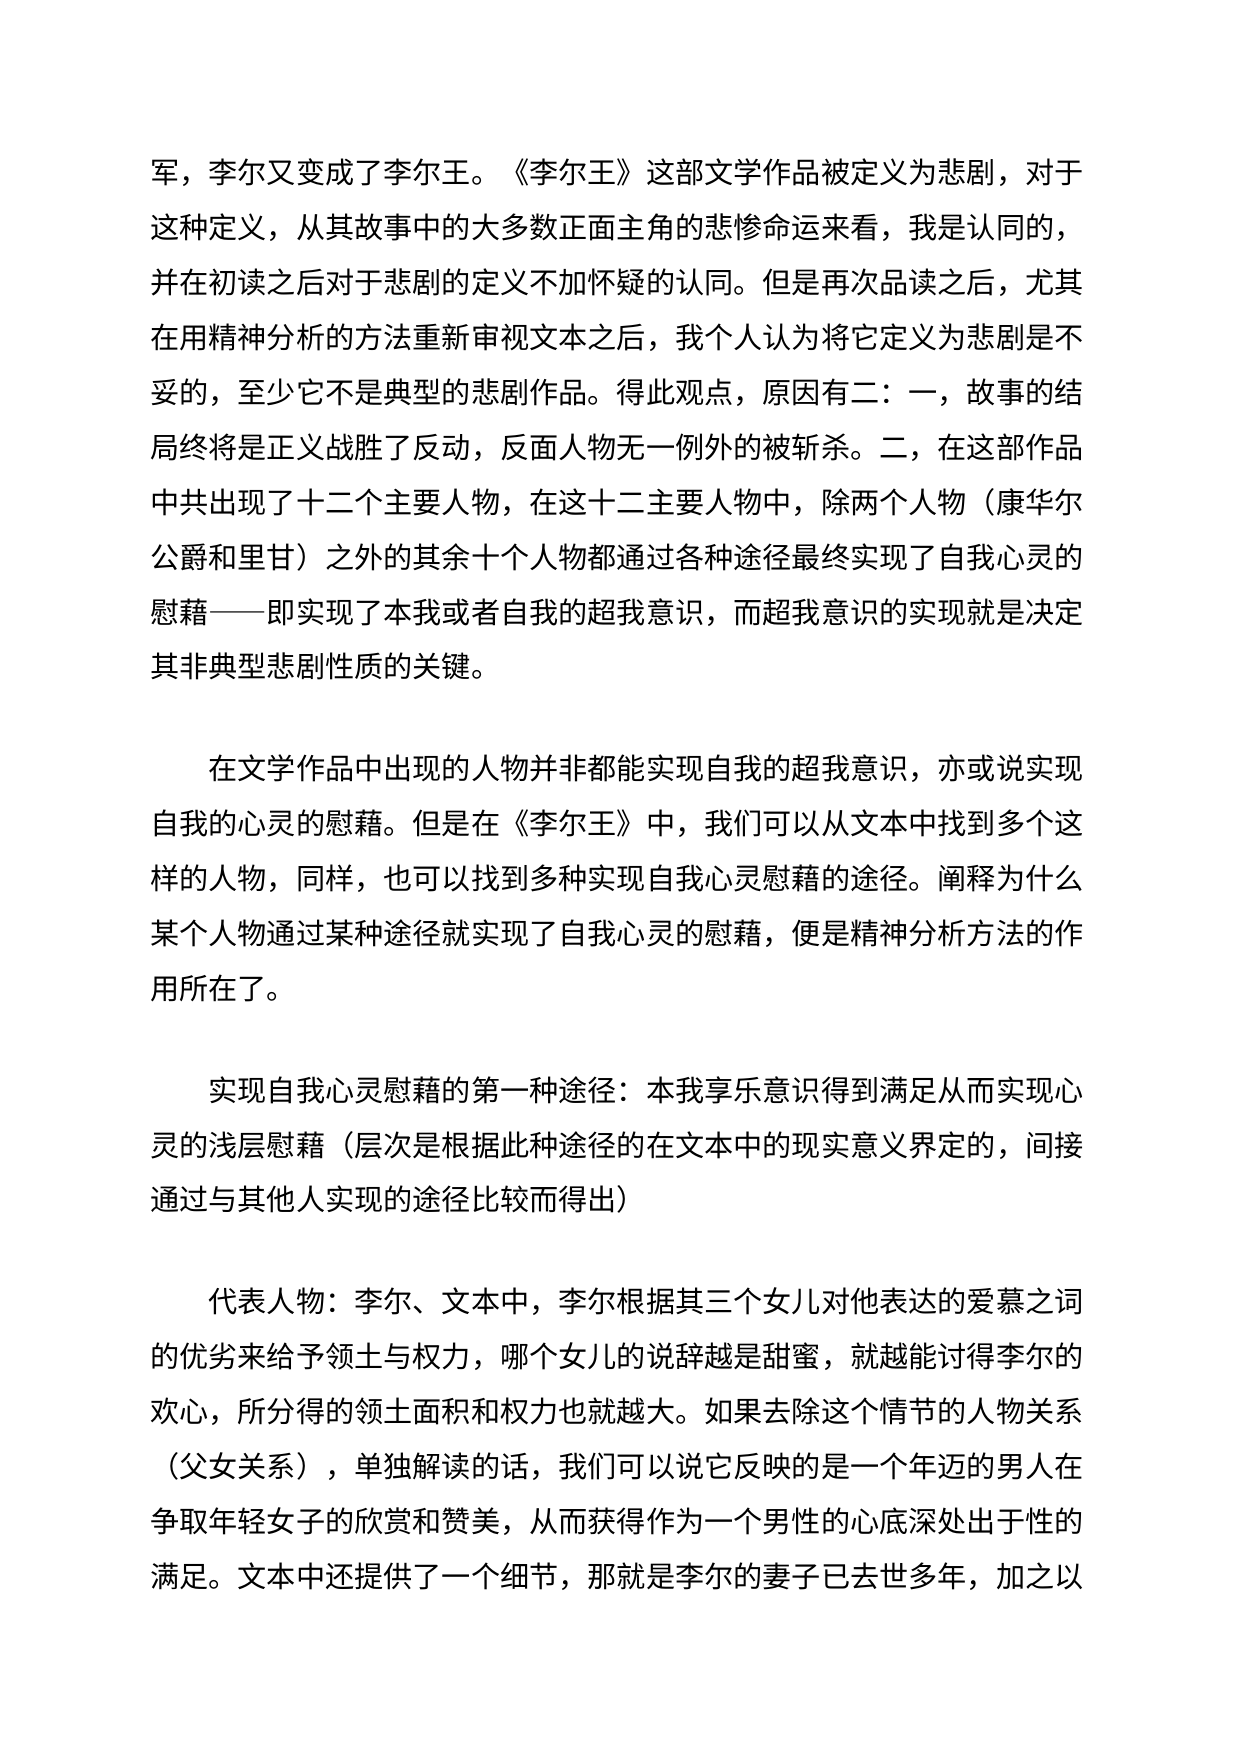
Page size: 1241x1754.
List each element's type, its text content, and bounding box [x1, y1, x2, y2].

text 在文学作品中出现的人物并非都能实现自我的超我意识，亦或说实现自我的心灵的慰藉。但是在《李尔王》中，我们可以从文本中找到多个这样的人物，同样，也可以找到多种实现自我心灵慰藉的途径。阐释为什么某个人物通过某种途径就实现了自我心灵的慰藉，便是精神分析方法的作用所在了。 [150, 746, 1090, 1008]
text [150, 1279, 1090, 1596]
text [150, 150, 1090, 686]
text 实现自我心灵慰藉的第一种途径：本我享乐意识得到满足从而实现心灵的浅层慰藉（层次是根据此种途径的在文本中的现实意义界定的，间接通过与其他人实现的途径比较而得出） [150, 1067, 1090, 1219]
